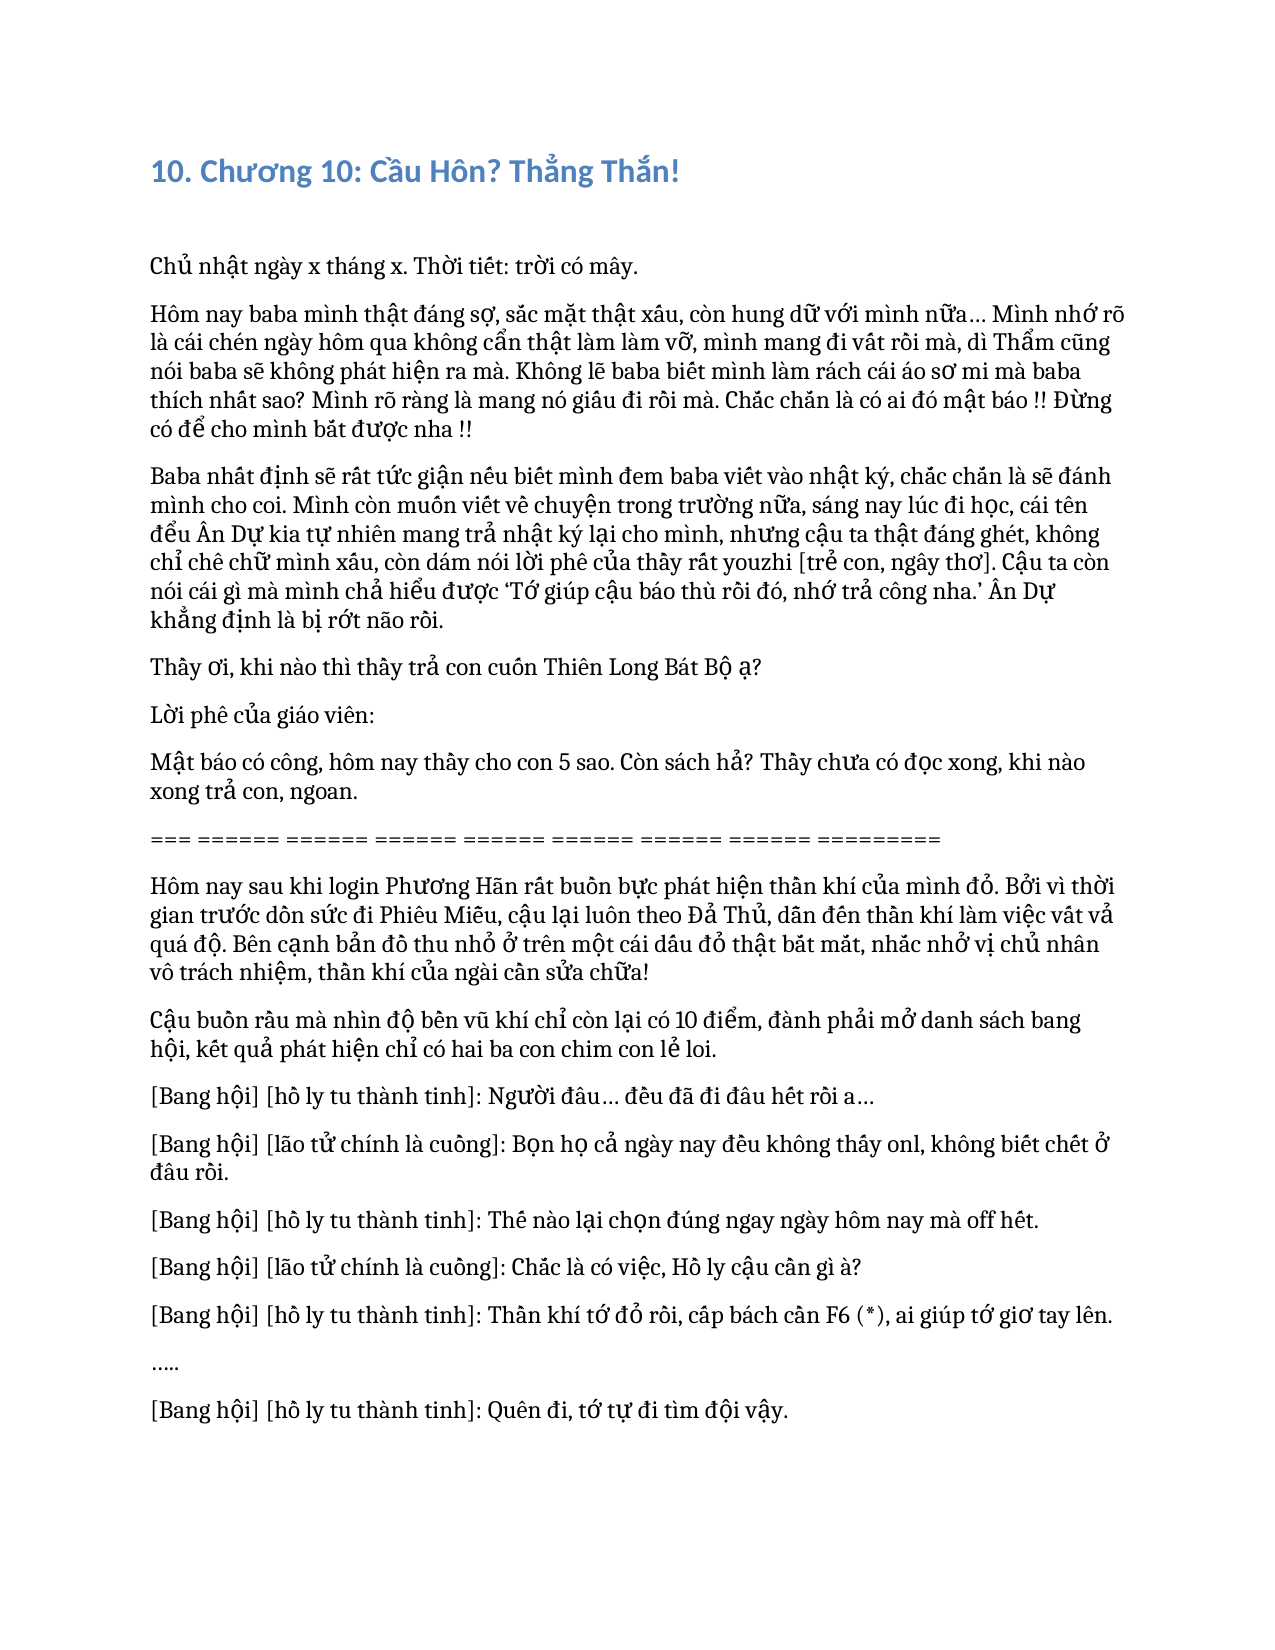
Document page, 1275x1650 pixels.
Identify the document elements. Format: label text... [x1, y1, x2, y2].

text === ====== ====== ====== ====== ====== ====== ====== ========= [150, 824, 1125, 853]
text Hôm nay sau khi login Phương Hãn rất buồn bực phát hiện thần khí của mình đỏ. Bởi vì thời gian trước dồn sức đi Phiêu Miễu, cậu lại luôn theo Đả Thủ, dẫn đến thần khí làm việc vất vả quá độ. Bên cạnh bản đồ thu nhỏ ở trên một cái dấu đỏ thật bắt mắt, nhắc nhở vị chủ nhân vô trách nhiệm, thần khí của ngài cần sửa chữa! [150, 872, 1125, 987]
text [Bang hội] [hồ ly tu thành tinh]: Quên đi, tớ tự đi tìm đội vậy. [150, 1396, 1125, 1424]
text Lời phê của giáo viên: [150, 701, 1125, 729]
text Cậu buồn rầu mà nhìn độ bền vũ khí chỉ còn lại có 10 điểm, đành phải mở danh sách bang hội, kết quả phát hiện chỉ có hai ba con chim con lẻ loi. [150, 1006, 1125, 1063]
text [Bang hội] [lão tử chính là cuồng]: Bọn họ cả ngày nay đều không thấy onl, không biết chết ở đâu rồi. [150, 1129, 1125, 1187]
text [Bang hội] [lão tử chính là cuồng]: Chắc là có việc, Hồ ly cậu cần gì à? [150, 1253, 1125, 1282]
text Mật báo có công, hôm nay thầy cho con 5 sao. Còn sách hả? Thầy chưa có đọc xong, khi nào xong trả con, ngoan. [150, 748, 1125, 806]
subtitle 10. Chương 10: Cầu Hôn? Thẳng Thắn! [150, 150, 1125, 191]
text Baba nhất định sẽ rất tức giận nếu biết mình đem baba viết vào nhật ký, chắc chắn là sẽ đánh mình cho coi. Mình còn muốn viết về chuyện trong trường nữa, sáng nay lúc đi học, cái tên đểu Ân Dự kia tự nhiên mang trả nhật ký lại cho mình, nhưng cậu ta thật đáng ghét, không chỉ chê chữ mình xấu, còn dám nói lời phê của thầy rất youzhi [trẻ con, ngây thơ]. Cậu ta còn nói cái gì mà mình chả hiểu được ‘Tớ giúp cậu báo thù rồi đó, nhớ trả công nha.’ Ân Dự khẳng định là bị rớt não rồi. [150, 462, 1125, 634]
text [Bang hội] [hồ ly tu thành tinh]: Thế nào lại chọn đúng ngay ngày hôm nay mà off hết. [150, 1206, 1125, 1234]
text Chủ nhật ngày x tháng x. Thời tiết: trời có mây. [150, 194, 1125, 281]
text Hôm nay baba mình thật đáng sợ, sắc mặt thật xấu, còn hung dữ với mình nữa… Mình nhớ rõ là cái chén ngày hôm qua không cẩn thật làm làm vỡ, mình mang đi vất rồi mà, dì Thẩm cũng nói baba sẽ không phát hiện ra mà. Không lẽ baba biết mình làm rách cái áo sơ mi mà baba thích nhất sao? Mình rõ ràng là mang nó giấu đi rồi mà. Chắc chắn là có ai đó mật báo !! Đừng có để cho mình bắt được nha !! [150, 299, 1125, 443]
text [Bang hội] [hồ ly tu thành tinh]: Người đâu… đều đã đi đâu hết rồi a… [150, 1082, 1125, 1111]
text ….. [150, 1348, 1125, 1377]
text Thầy ơi, khi nào thì thầy trả con cuốn Thiên Long Bát Bộ ạ? [150, 653, 1125, 682]
text [Bang hội] [hồ ly tu thành tinh]: Thần khí tớ đỏ rồi, cấp bách cần F6 (*), ai giúp tớ giơ tay lên. [150, 1301, 1125, 1329]
